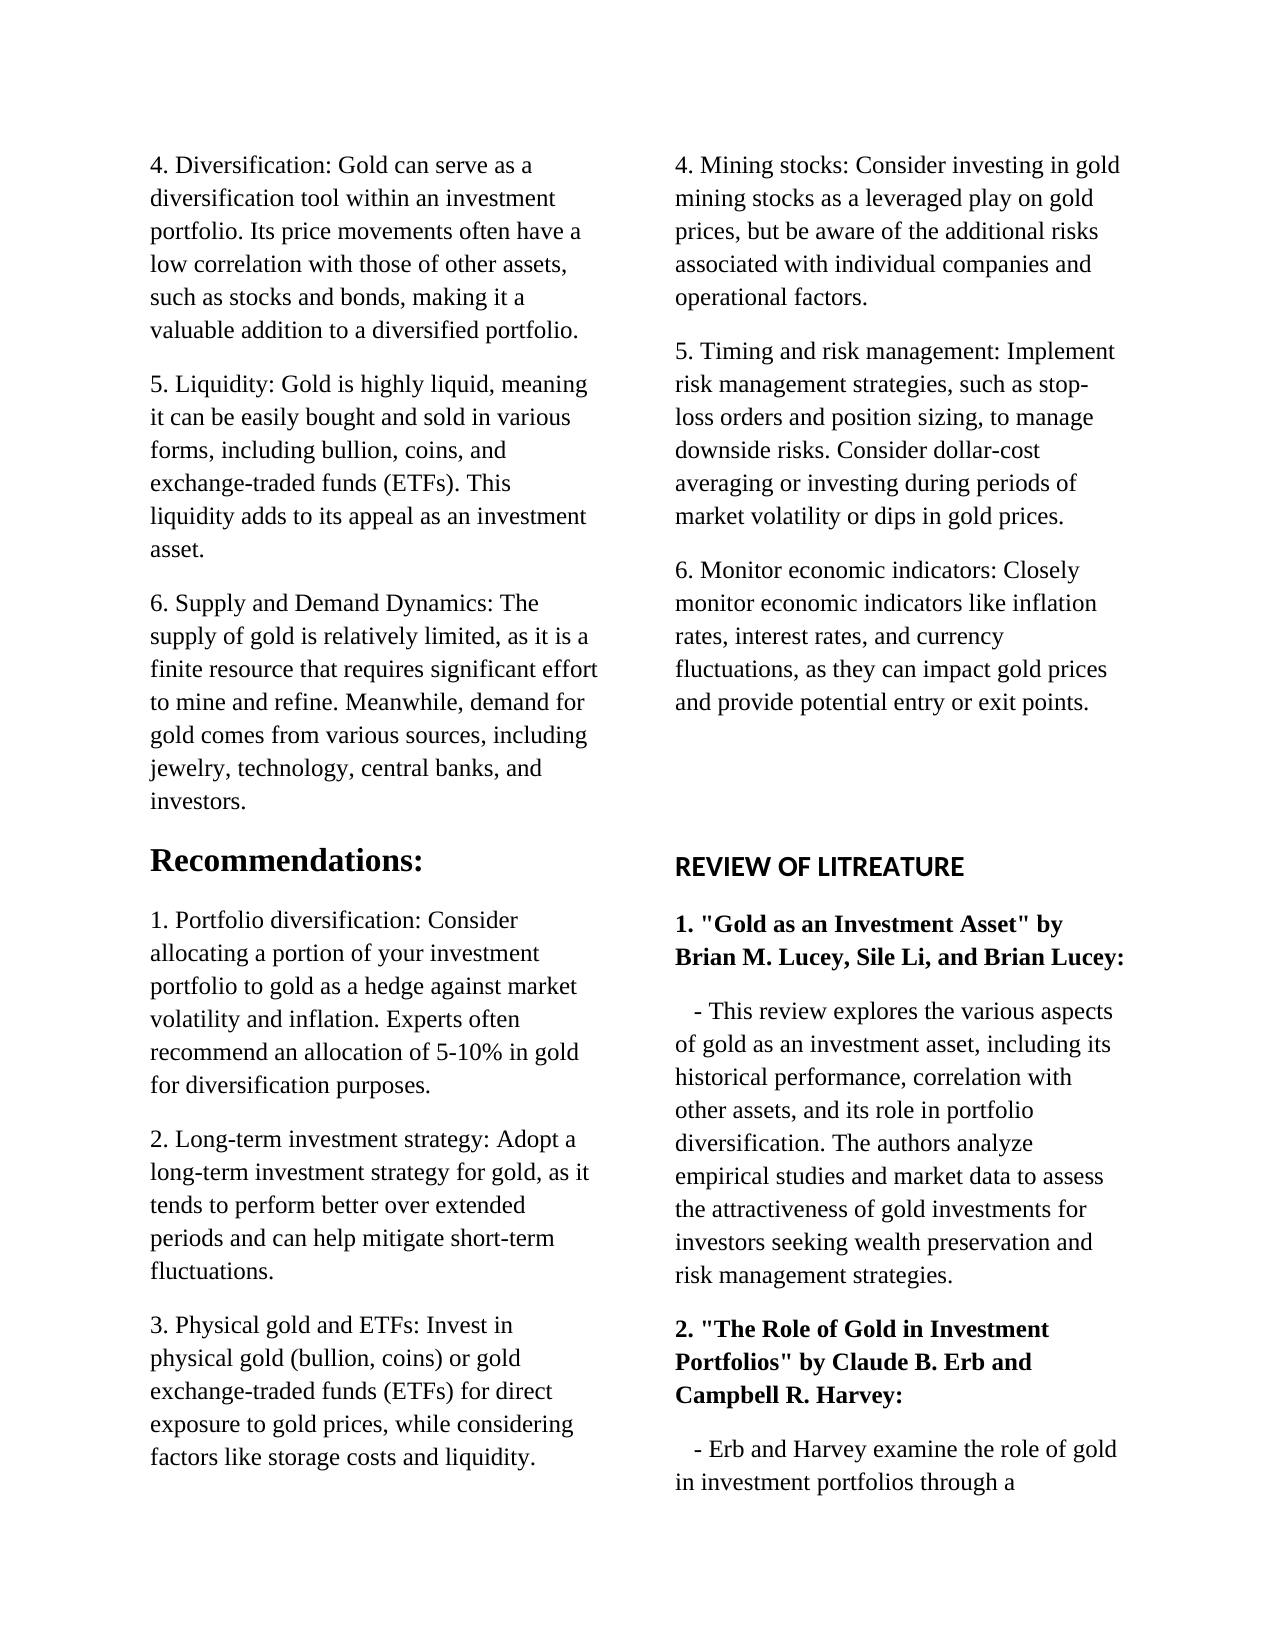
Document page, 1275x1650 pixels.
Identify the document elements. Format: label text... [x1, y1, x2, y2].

text 3. Physical gold and ETFs: Invest in physical gold (bullion, coins) or gold exchange-traded funds (ETFs) for direct exposure to gold prices, while considering factors like storage costs and liquidity. [150, 1310, 600, 1471]
text 4. Diversification: Gold can serve as a diversification tool within an investment portfolio. Its price movements often have a low correlation with those of other assets, such as stocks and bonds, making it a valuable addition to a diversified portfolio. [150, 150, 600, 344]
text Recommendations: [150, 840, 600, 878]
text - This review explores the various aspects of gold as an investment asset, including its historical performance, correlation with other assets, and its role in portfolio diversification. The authors analyze empirical studies and market data to assess the attractiveness of gold investments for investors seeking wealth preservation and risk management strategies. [675, 996, 1125, 1289]
text 1. Portfolio diversification: Consider allocating a portion of your investment portfolio to gold as a hedge against market volatility and inflation. Experts often recommend an allocation of 5-10% in gold for diversification purposes. [150, 905, 600, 1099]
text 6. Supply and Demand Dynamics: The supply of gold is relatively limited, as it is a finite resource that requires significant effort to mine and refine. Meanwhile, demand for gold comes from various sources, including jewelry, technology, central banks, and investors. [150, 588, 600, 815]
text 4. Mining stocks: Consider investing in gold mining stocks as a leveraged play on gold prices, but be aware of the additional risks associated with individual companies and operational factors. [675, 150, 1125, 311]
text 2. Long-term investment strategy: Adopt a long-term investment strategy for gold, as it tends to perform better over extended periods and can help mitigate short-term fluctuations. [150, 1124, 600, 1284]
text REVIEW OF LITREATURE [675, 848, 1125, 883]
text 5. Liquidity: Gold is highly liquid, meaning it can be easily bought and sold in various forms, including bullion, coins, and exchange-traded funds (ETFs). This liquidity adds to its appeal as an investment asset. [150, 369, 600, 563]
text 2. "The Role of Gold in Investment Portfolios" by Claude B. Erb and Campbell R. Harvey: [675, 1314, 1125, 1409]
text 5. Timing and risk management: Implement risk management strategies, such as stop-loss orders and position sizing, to manage downside risks. Consider dollar-cost averaging or investing during periods of market volatility or dips in gold prices. [675, 336, 1125, 530]
text 1. "Gold as an Investment Asset" by Brian M. Lucey, Sile Li, and Brian Lucey: [675, 909, 1125, 971]
text 6. Monitor economic indicators: Closely monitor economic indicators like inflation rates, interest rates, and currency fluctuations, as they can impact gold prices and provide potential entry or exit points. [675, 555, 1125, 716]
